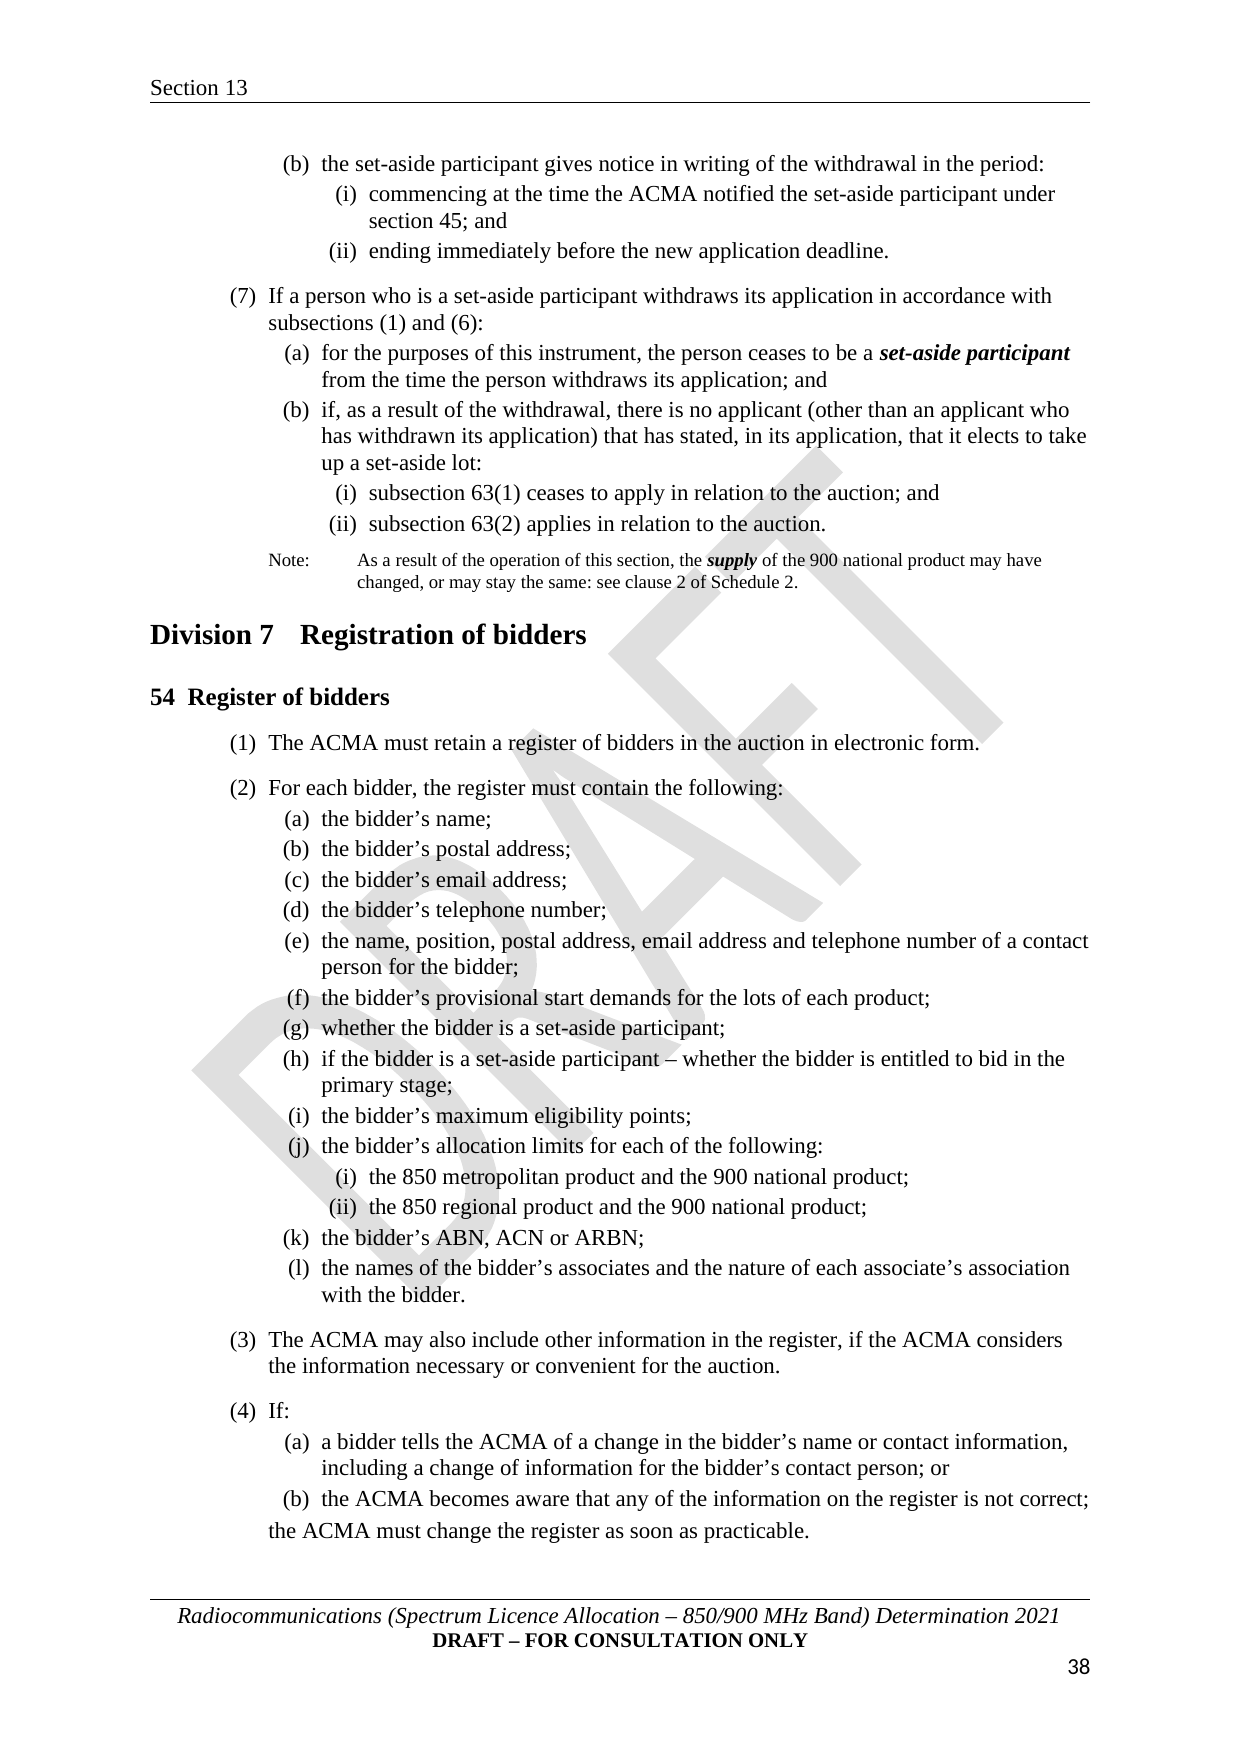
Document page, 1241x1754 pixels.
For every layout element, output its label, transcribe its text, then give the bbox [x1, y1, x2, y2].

text (1) The ACMA must retain a register of bidders in the auction in electronic form. [150, 729, 1090, 756]
text (a) a bidder tells the ACMA of a change in the bidder’s name or contact information, including a change of information for the bidder’s contact person; or [150, 1428, 1090, 1481]
text (ii) ending immediately before the new application deadline. [150, 237, 1090, 264]
text 54 Register of bidders [150, 682, 1090, 711]
text (ii) subsection 63(2) applies in relation to the auction. [150, 510, 1090, 536]
text (i) the bidder’s maximum eligibility points; [150, 1102, 1090, 1128]
text (i) subsection 63(1) ceases to apply in relation to the auction; and [150, 479, 1090, 506]
text (2) For each bidder, the register must contain the following: [150, 774, 1090, 801]
text (a) for the purposes of this instrument, the person ceases to be a set-aside participant from the time the person withdraws its application; and [150, 339, 1090, 392]
text (b) the ACMA becomes aware that any of the information on the register is not correct; [150, 1485, 1090, 1511]
text (b) the bidder’s postal address; [150, 836, 1090, 862]
text (4) If: [150, 1397, 1090, 1424]
text (j) the bidder’s allocation limits for each of the following: [150, 1132, 1090, 1159]
text (a) the bidder’s name; [150, 805, 1090, 831]
text (e) the name, position, postal address, email address and telephone number of a contact person for the bidder; [150, 927, 1090, 980]
text (k) the bidder’s ABN, ACN or ARBN; [150, 1224, 1090, 1250]
text (i) the 850 metropolitan product and the 900 national product; [150, 1163, 1090, 1189]
text (d) the bidder’s telephone number; [150, 897, 1090, 923]
subtitle Division 7 Registration of bidders [150, 617, 1090, 651]
text (b) the set-aside participant gives notice in writing of the withdrawal in the period: [150, 150, 1090, 176]
text the ACMA must change the register as soon as practicable. [150, 1517, 1090, 1544]
text Note: As a result of the operation of this section, the supply of the 900 national product may have changed, or may stay the same: see clause 2 of Schedule 2. [268, 549, 1090, 592]
text (c) the bidder’s email address; [150, 866, 1090, 892]
text (h) if the bidder is a set-aside participant – whether the bidder is entitled to bid in the primary stage; [150, 1045, 1090, 1098]
text (l) the names of the bidder’s associates and the nature of each associate’s association with the bidder. [150, 1254, 1090, 1307]
text (ii) the 850 regional product and the 900 national product; [150, 1193, 1090, 1220]
text (i) commencing at the time the ACMA notified the set-aside participant under section 45; and [150, 181, 1090, 233]
text (3) The ACMA may also include other information in the register, if the ACMA considers the information necessary or convenient for the auction. [150, 1326, 1090, 1379]
text (g) whether the bidder is a set-aside participant; [150, 1014, 1090, 1041]
text (b) if, as a result of the withdrawal, there is no applicant (other than an applicant who has withdrawn its application) that has stated, in its application, that it elects to take up a set-aside lot: [150, 396, 1090, 475]
text (7) If a person who is a set-aside participant withdraws its application in accordance with subsections (1) and (6): [150, 282, 1090, 335]
text (f) the bidder’s provisional start demands for the lots of each product; [150, 984, 1090, 1010]
